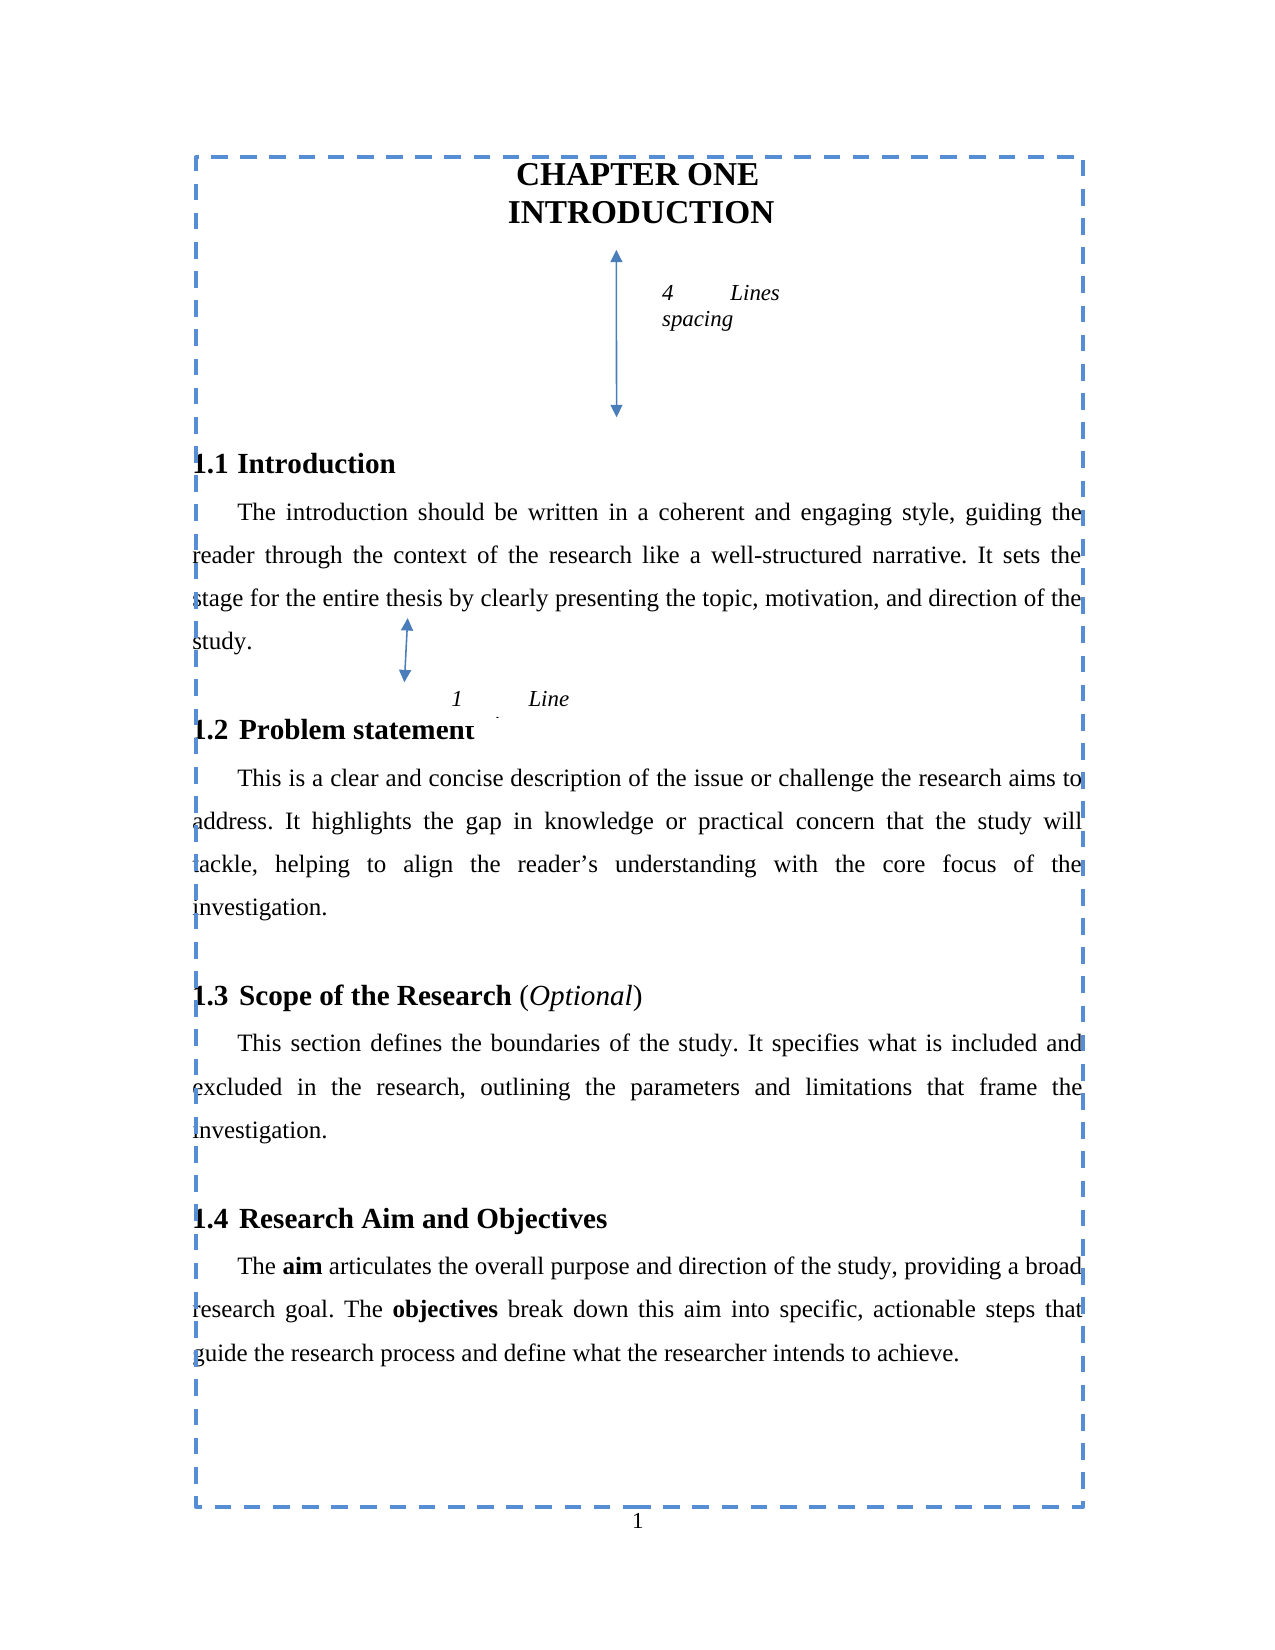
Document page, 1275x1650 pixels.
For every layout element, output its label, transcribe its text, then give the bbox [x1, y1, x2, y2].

text The introduction should be written in a coherent and engaging style, guiding the reader through the context of the research like a well-structured narrative. It sets the stage for the entire thesis by clearly presenting the topic, motivation, and direction of the study. [192, 497, 1083, 655]
text The aim articulates the overall purpose and direction of the study, providing a broad research goal. The objectives break down this aim into specific, actionable steps that guide the research process and define what the researcher intends to achieve. [192, 1251, 1083, 1366]
list Problem statement [198, 712, 1083, 746]
subtitle Introduction [192, 446, 1083, 480]
text This section defines the boundaries of the study. It specifies what is included and excluded in the research, outlining the parameters and limitations that frame the investigation. [192, 1028, 1083, 1143]
text This is a clear and concise description of the issue or challenge the research aims to address. It highlights the gap in knowledge or practical concern that the study will tackle, helping to align the reader’s understanding with the core focus of the investigation. [192, 763, 1083, 921]
list Research Aim and Objectives [192, 1201, 1001, 1234]
list Scope of the Research (Optional) [198, 978, 1083, 1012]
text CHAPTER ONE [192, 154, 1083, 192]
text INTRODUCTION [199, 192, 1083, 231]
